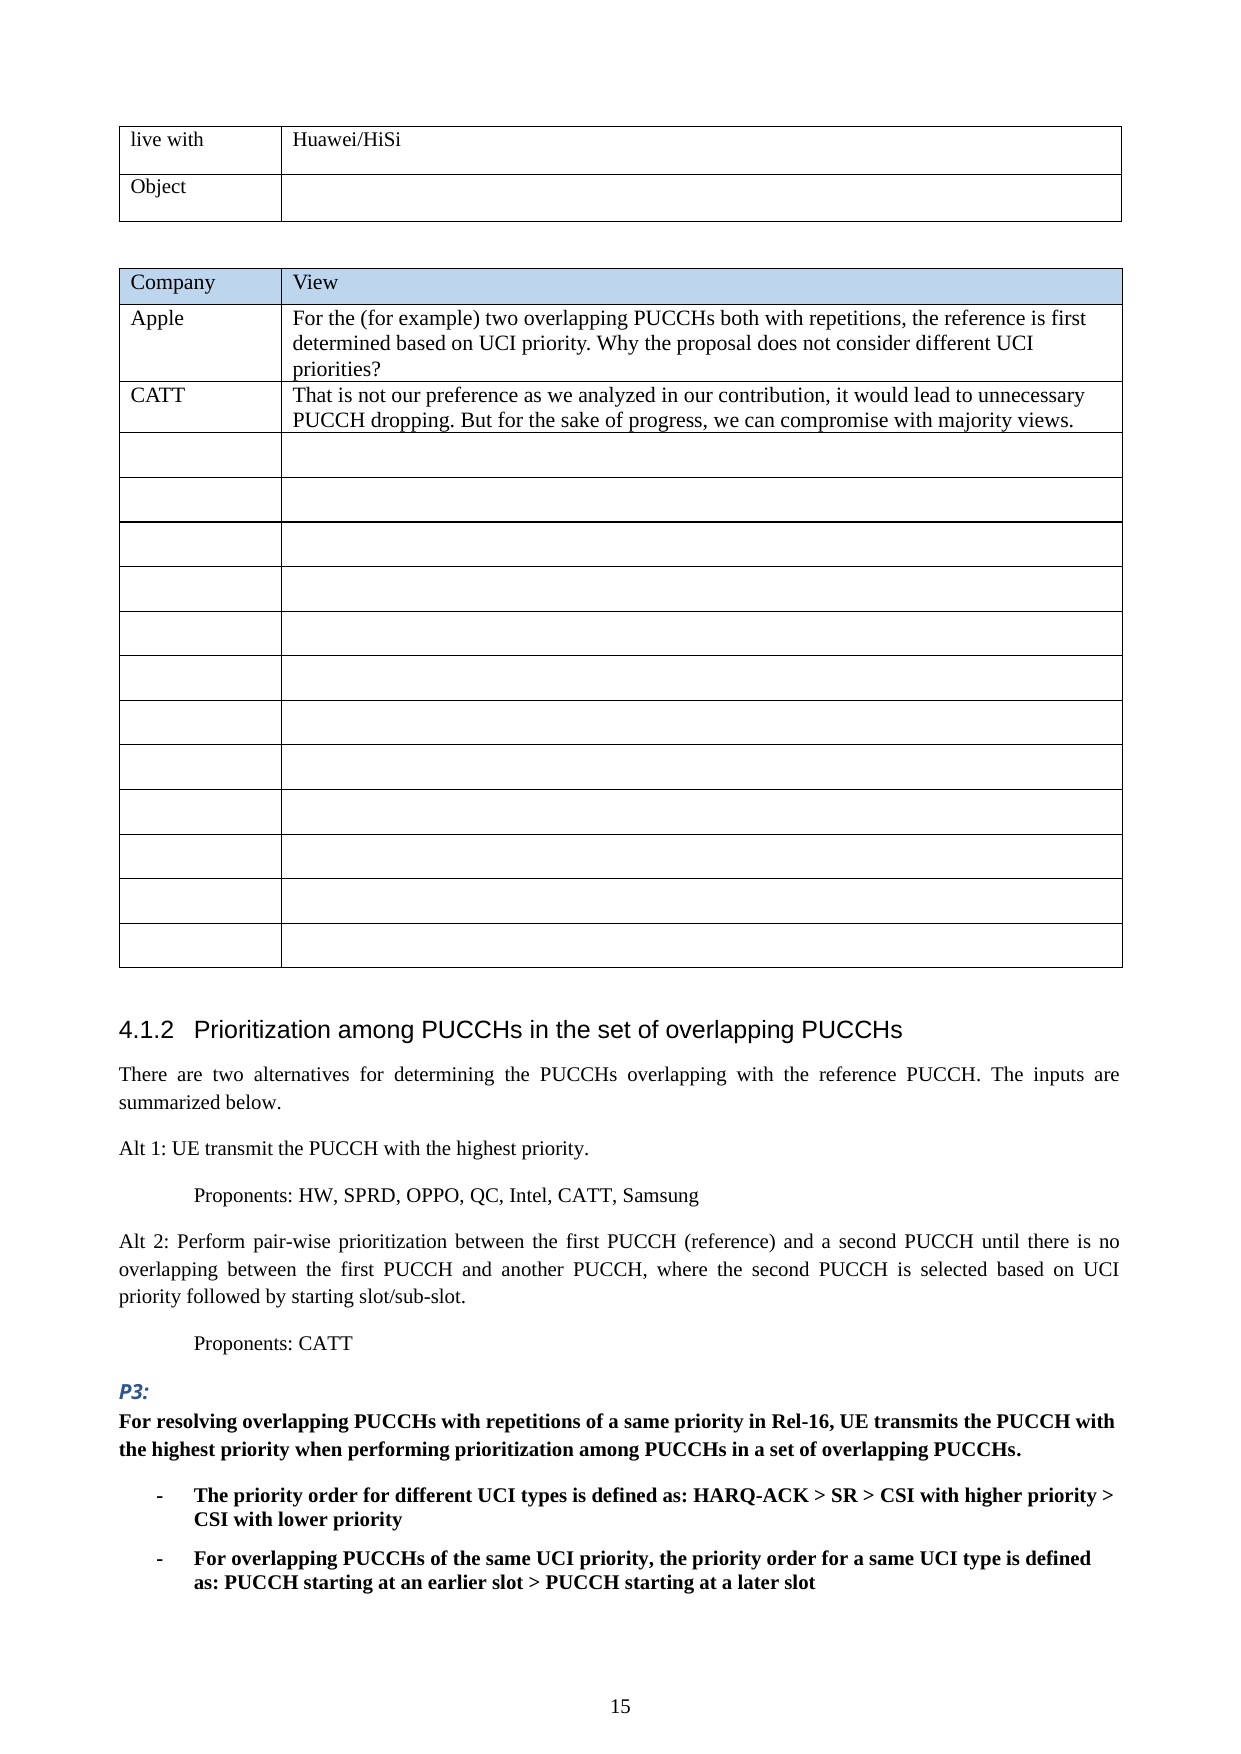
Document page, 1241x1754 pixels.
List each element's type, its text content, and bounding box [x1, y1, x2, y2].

table_cell Apple [120, 305, 281, 381]
table_cell [120, 612, 281, 655]
list The priority order for different UCI types is defined as: HARQ-ACK > SR > CSI with higher priority > CSI with lower priority [156, 1483, 1122, 1531]
table_cell [282, 478, 1122, 521]
text Proponents: CATT [118, 1330, 1122, 1354]
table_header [282, 127, 1121, 173]
table_cell [120, 924, 281, 967]
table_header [120, 127, 281, 173]
table_cell [282, 835, 1122, 878]
table_cell [120, 433, 281, 477]
subtitle Prioritization among PUCCHs in the set of overlapping PUCCHs [118, 1015, 1122, 1043]
table_cell [282, 879, 1122, 923]
table_cell [282, 612, 1122, 655]
table_cell [120, 478, 281, 521]
table_cell That is not our preference as we analyzed in our contribution, it would lead to unnecessary PUCCH dropping. But for the sake of progress, we can compromise with majority views. [282, 382, 1122, 432]
table_cell [120, 656, 281, 700]
table_cell [120, 879, 281, 923]
table_cell [282, 433, 1122, 477]
table_cell [282, 175, 1121, 221]
table_cell [120, 523, 281, 566]
text There are two alternatives for determining the PUCCHs overlapping with the reference PUCCH. The inputs are summarized below. [118, 1062, 1122, 1114]
subtitle P3: [118, 1377, 1122, 1405]
table_cell For the (for example) two overlapping PUCCHs both with repetitions, the reference is first determined based on UCI priority. Why the proposal does not consider different UCI priorities? [282, 305, 1122, 381]
table_cell [120, 835, 281, 878]
table_cell [282, 656, 1122, 700]
table_cell [282, 745, 1122, 789]
table_cell [120, 745, 281, 789]
table_header Company [120, 269, 281, 304]
table_cell [282, 567, 1122, 611]
text Proponents: HW, SPRD, OPPO, QC, Intel, CATT, Samsung [118, 1182, 1122, 1207]
table_cell [282, 701, 1122, 744]
table_cell [282, 523, 1122, 566]
table_cell Object [120, 175, 281, 221]
text Alt 1: UE transmit the PUCCH with the highest priority. [118, 1136, 1122, 1160]
table_cell [120, 790, 281, 833]
list For overlapping PUCCHs of the same UCI priority, the priority order for a same UCI type is defined as: PUCCH starting at an earlier slot > PUCCH starting at a later slot [156, 1546, 1122, 1594]
table_cell [282, 790, 1122, 833]
table_header View [282, 269, 1122, 304]
table_cell CATT [120, 382, 281, 432]
text For resolving overlapping PUCCHs with repetitions of a same priority in Rel-16, UE transmits the PUCCH with the highest priority when performing prioritization among PUCCHs in a set of overlapping PUCCHs. [118, 1409, 1122, 1461]
table_cell [120, 701, 281, 744]
table_cell [120, 567, 281, 611]
text Alt 2: Perform pair-wise prioritization between the first PUCCH (reference) and a second PUCCH until there is no overlapping between the first PUCCH and another PUCCH, where the second PUCCH is selected based on UCI priority followed by starting slot/sub-slot. [118, 1229, 1122, 1308]
table_cell [282, 924, 1122, 967]
